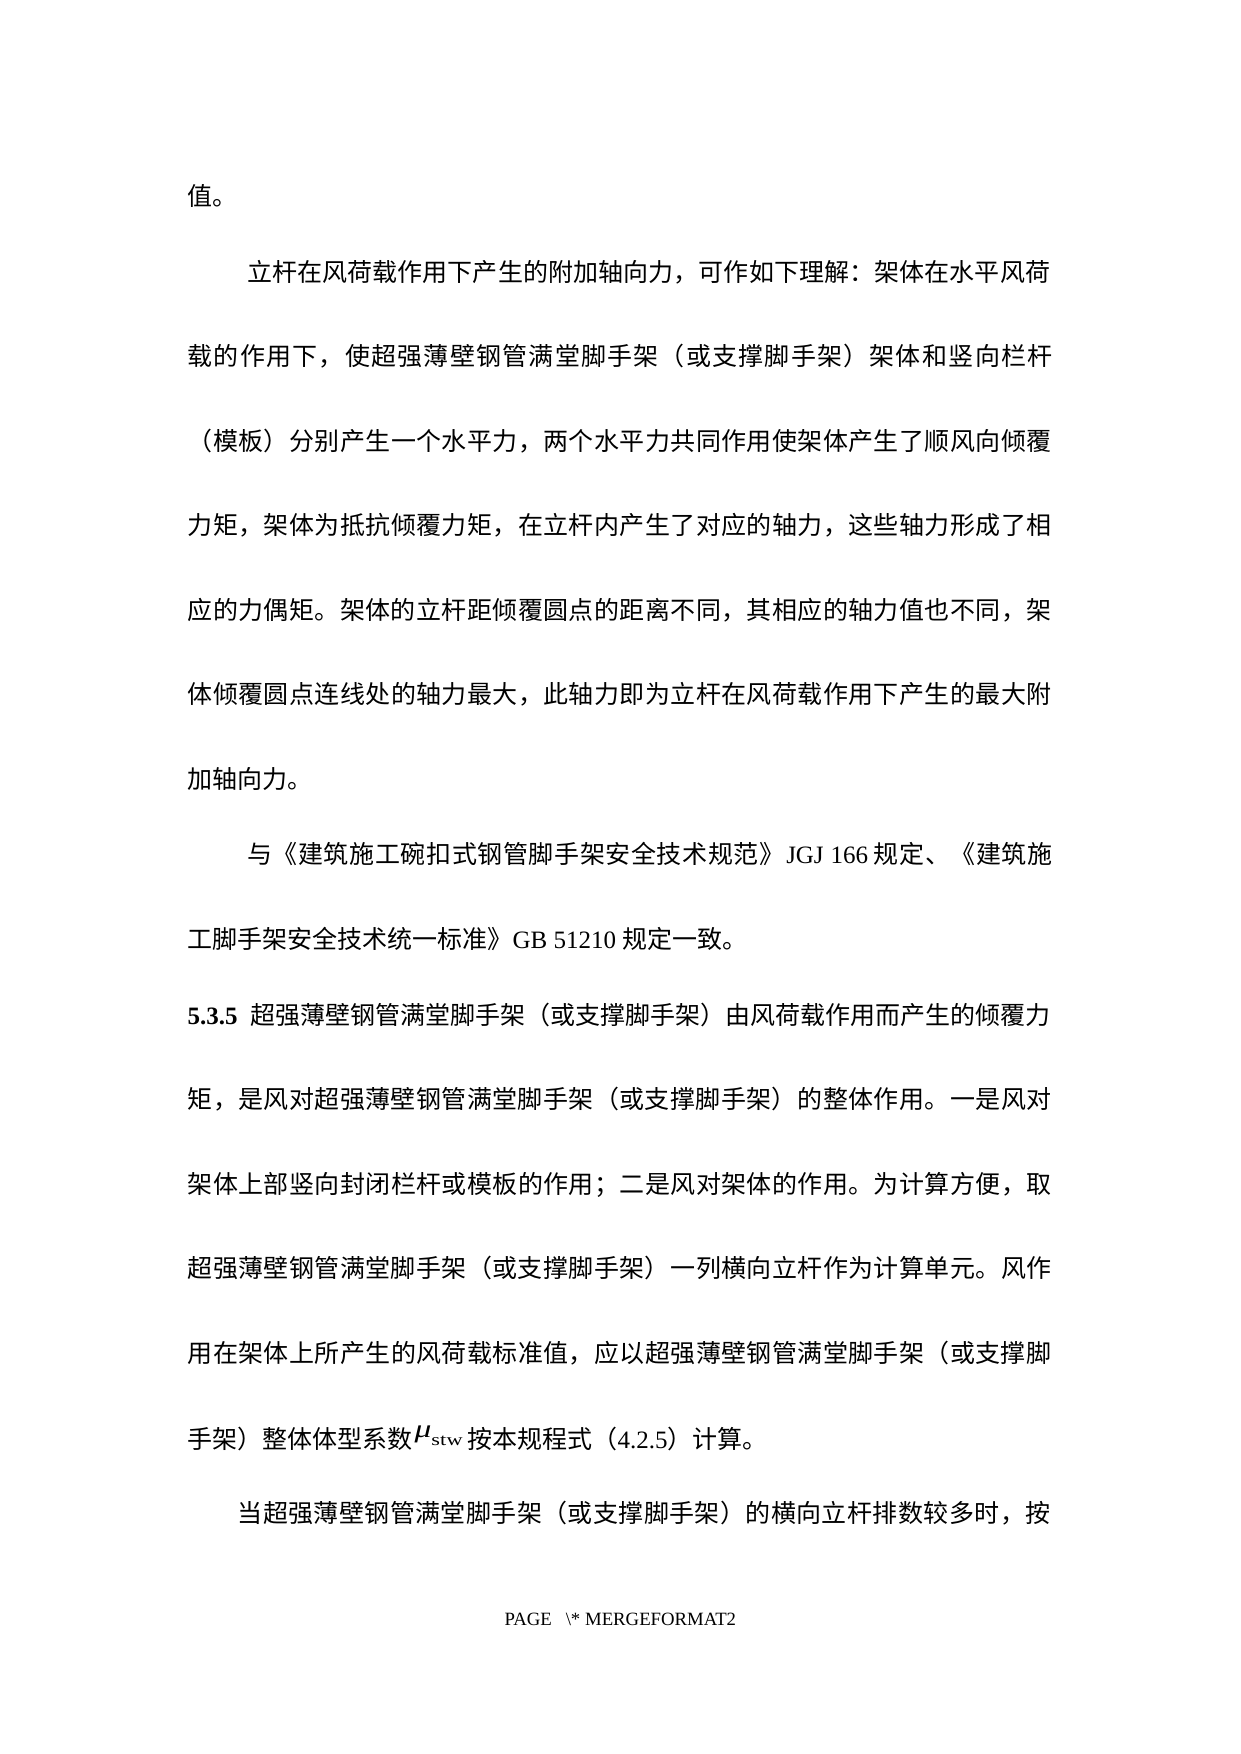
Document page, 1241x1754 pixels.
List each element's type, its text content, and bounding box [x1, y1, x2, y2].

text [187, 162, 1053, 227]
text 5.3.5 超强薄壁钢管满堂脚手架（或支撑脚手架）由风荷载作用而产生的倾覆力矩，是风对超强薄壁钢管满堂脚手架（或支撑脚手架）的整体作用。一是风对架体上部竖向封闭栏杆或模板的作用；二是风对架体的作用。为计算方便，取超强薄壁钢管满堂脚手架（或支撑脚手架）一列横向立杆作为计算单元。风作用在架体上所产生的风荷载标准值，应以超强薄壁钢管满堂脚手架（或支撑脚手架）整体体型系数按本规程式（4.2.5）计算。 [187, 981, 1053, 1468]
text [187, 1479, 1053, 1544]
text 立杆在风荷载作用下产生的附加轴向力，可作如下理解：架体在水平风荷载的作用下，使超强薄壁钢管满堂脚手架（或支撑脚手架）架体和竖向栏杆（模板）分别产生一个水平力，两个水平力共同作用使架体产生了顺风向倾覆力矩，架体为抵抗倾覆力矩，在立杆内产生了对应的轴力，这些轴力形成了相应的力偶矩。架体的立杆距倾覆圆点的距离不同，其相应的轴力值也不同，架体倾覆圆点连线处的轴力最大，此轴力即为立杆在风荷载作用下产生的最大附加轴向力。 [187, 238, 1053, 810]
text 与《建筑施工碗扣式钢管脚手架安全技术规范》JGJ 166规定、《建筑施工脚手架安全技术统一标准》GB 51210 规定一致。 [187, 821, 1053, 970]
